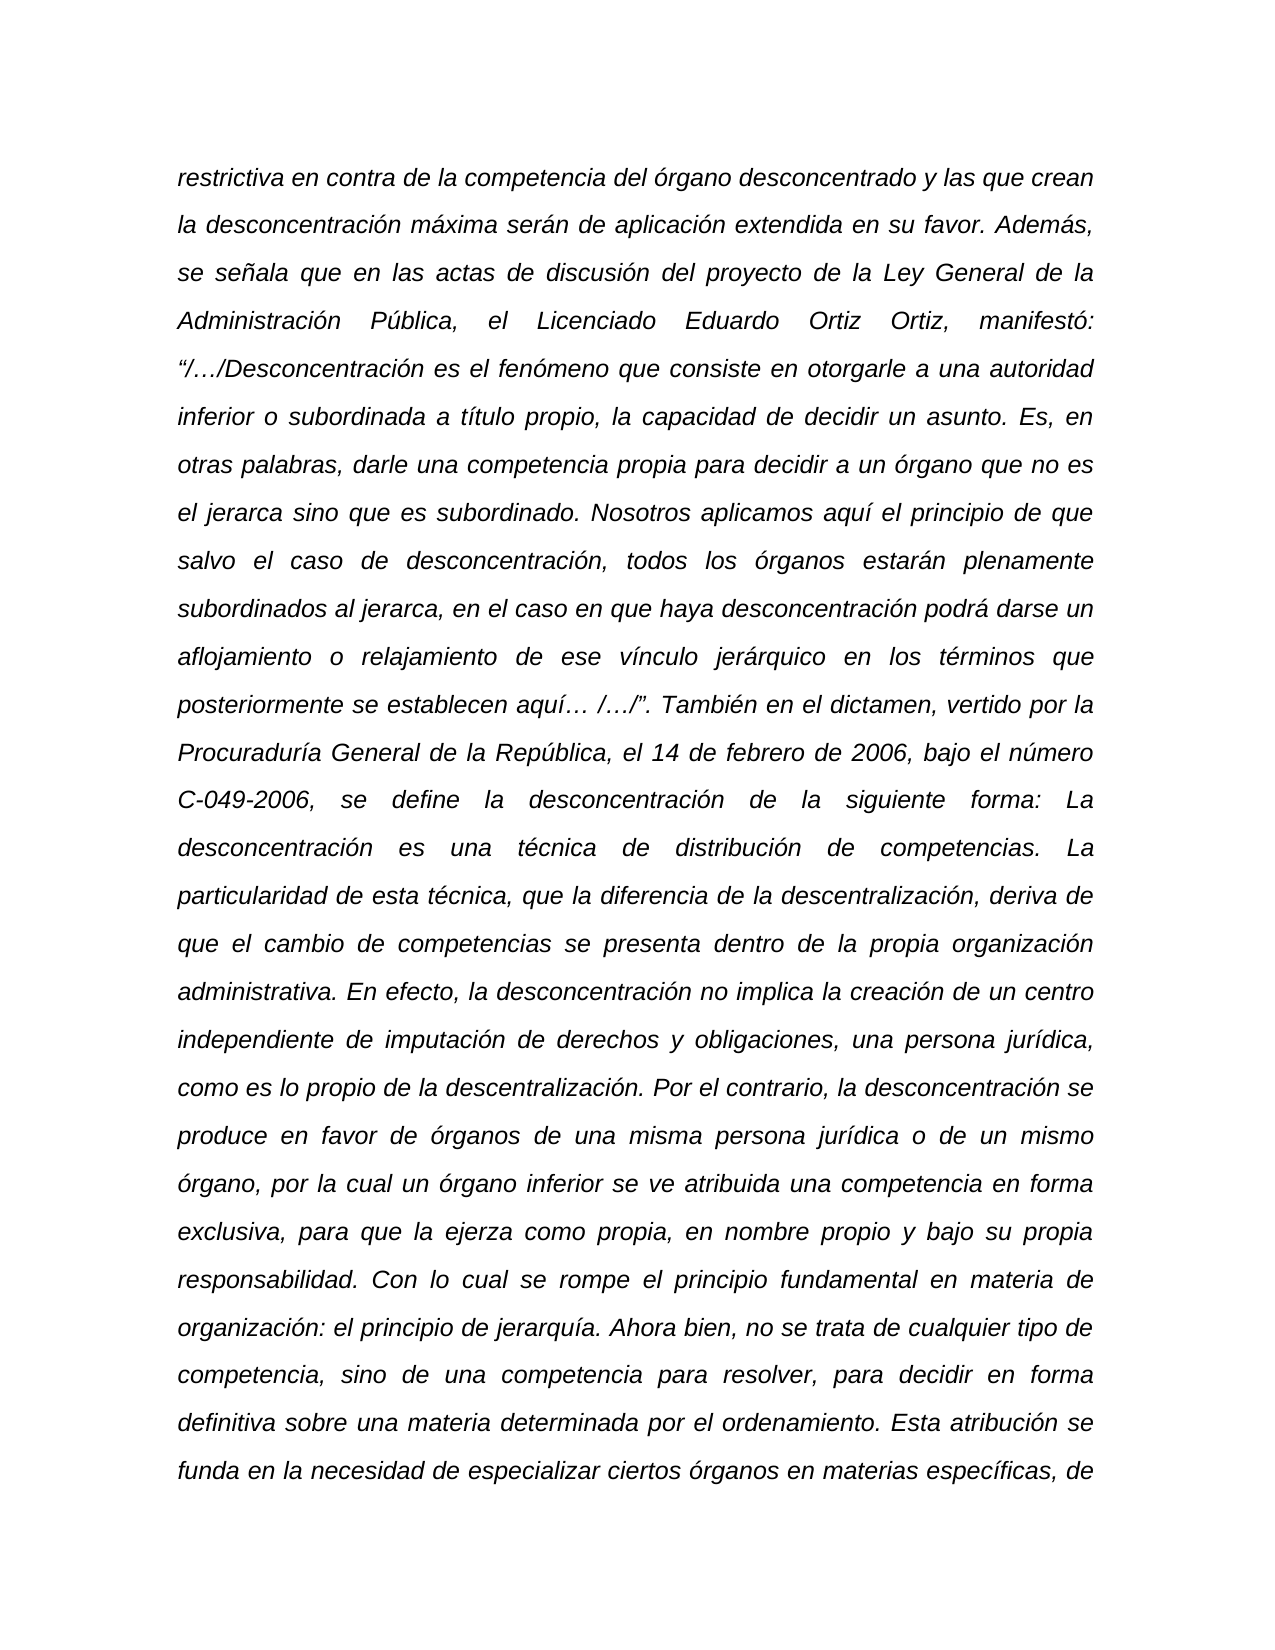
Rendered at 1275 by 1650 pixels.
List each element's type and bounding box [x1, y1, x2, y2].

text [177, 148, 1098, 1489]
